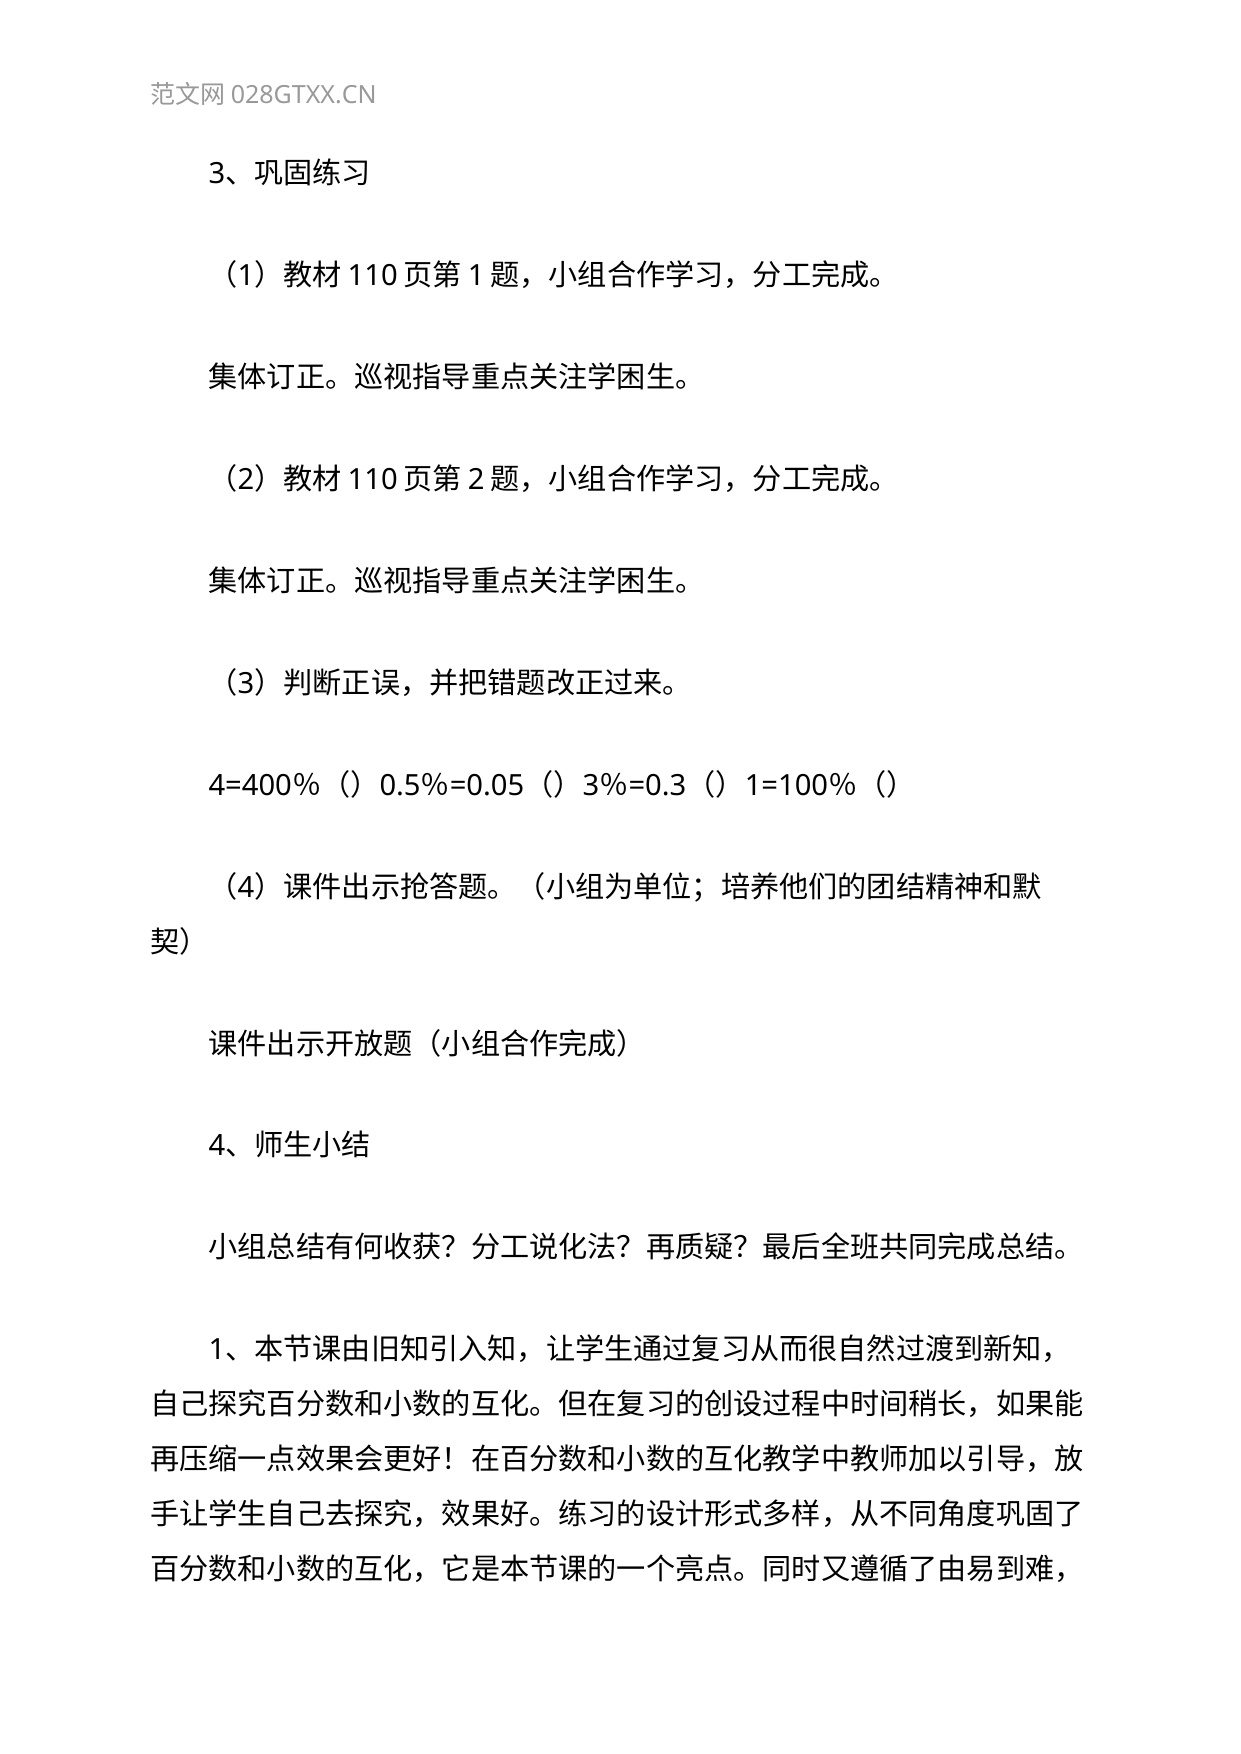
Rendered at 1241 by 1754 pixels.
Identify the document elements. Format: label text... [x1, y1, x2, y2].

text 小组总结有何收获？分工说化法？再质疑？最后全班共同完成总结。 [150, 1224, 1090, 1266]
text （2）教材110页第2题，小组合作学习，分工完成。 [150, 456, 1090, 498]
text 集体订正。巡视指导重点关注学困生。 [150, 354, 1090, 396]
text 课件出示开放题（小组合作完成） [150, 1020, 1090, 1062]
text 集体订正。巡视指导重点关注学困生。 [150, 558, 1090, 600]
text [150, 1326, 1090, 1588]
text （4）课件出示抢答题。（小组为单位；培养他们的团结精神和默契） [150, 863, 1090, 961]
text 4=400％（）0.5％=0.05（）3％=0.3（）1=100％（） [150, 761, 1090, 804]
text （3）判断正误，并把错题改正过来。 [150, 659, 1090, 702]
text 3、巩固练习 [150, 150, 1090, 192]
text （1）教材110页第1题，小组合作学习，分工完成。 [150, 252, 1090, 294]
text 4、师生小结 [150, 1122, 1090, 1164]
